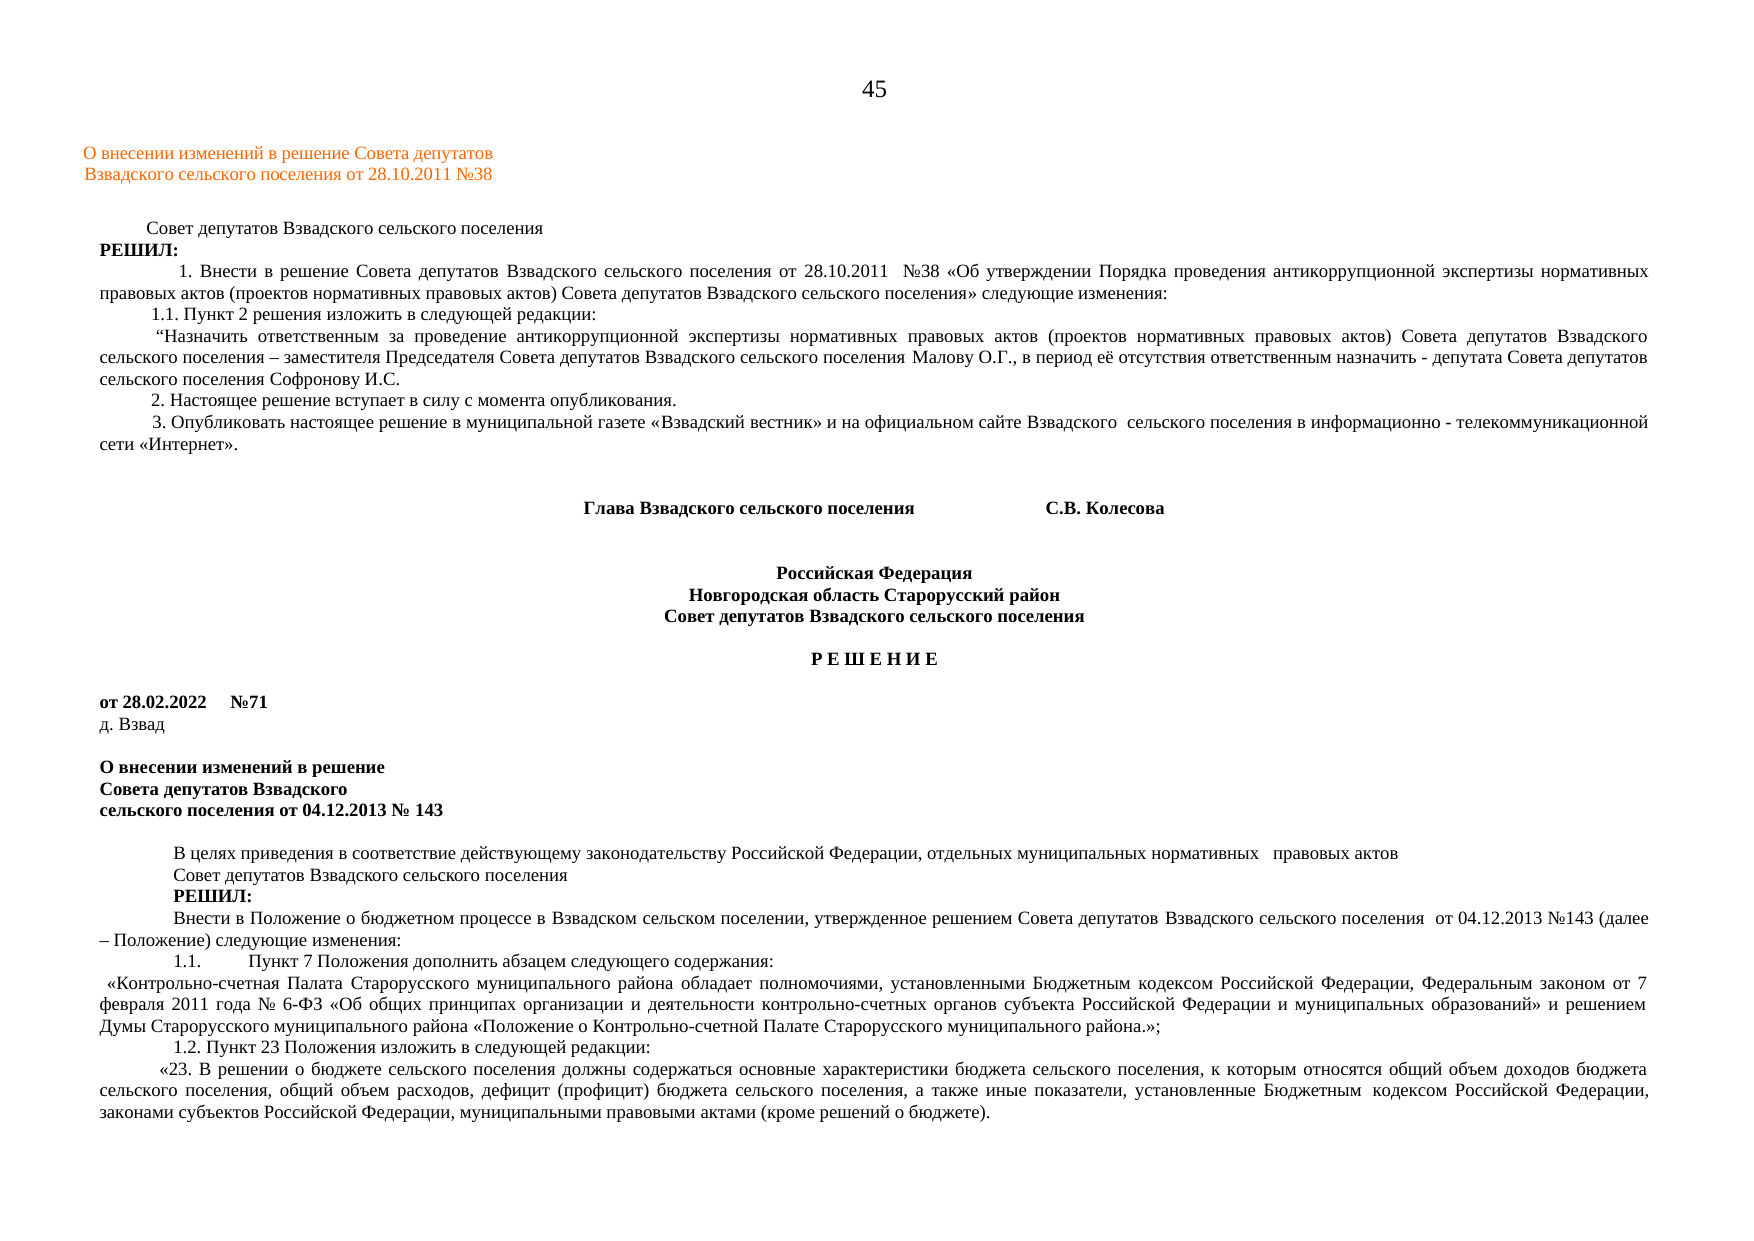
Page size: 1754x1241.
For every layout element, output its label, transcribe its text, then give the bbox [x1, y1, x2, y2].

text 3. Опубликовать настоящее решение в муниципальной газете «Взвадский вестник» и на официальном сайте Взвадского сельского поселения в информационно - телекоммуникационной сети «Интернет». [99, 411, 1649, 454]
text Совет депутатов Взвадского сельского поселения [99, 864, 1649, 885]
text 1.2. Пункт 23 Положения изложить в следующей редакции: [99, 1036, 1649, 1058]
text 1.1. Пункт 2 решения изложить в следующей редакции: [99, 303, 1649, 325]
text “Назначить ответственным за проведение антикоррупционной экспертизы нормативных правовых актов (проектов нормативных правовых актов) Совета депутатов Взвадского сельского поселения – заместителя Председателя Совета депутатов Взвадского сельского поселения Малову О.Г., в период её отсутствия ответственным назначить - депутата Совета депутатов сельского поселения Софронову И.С. [99, 325, 1649, 389]
list Пункт 7 Положения дополнить абзацем следующего содержания: [173, 950, 1649, 972]
text РЕШИЛ: [99, 885, 1649, 907]
text 2. Настоящее решение вступает в силу с момента опубликования. [99, 389, 1649, 411]
text от 28.02.2022 №71 [99, 691, 1649, 713]
text Внести в Положение о бюджетном процессе в Взвадском сельском поселении, утвержденное решением Совета депутатов Взвадского сельского поселения от 04.12.2013 №143 (далее – Положение) следующие изменения: [99, 907, 1649, 950]
text В целях приведения в соответствие действующему законодательству Российской Федерации, отдельных муниципальных нормативных правовых актов [99, 842, 1649, 864]
table_header О внесении изменений в решение Совета депутатов Взвадского сельского поселения от 28.10.2011 №38 [72, 131, 552, 185]
text Р Е Ш Е Н И Е [99, 648, 1649, 670]
text «Контрольно-счетная Палата Старорусского муниципального района обладает полномочиями, установленными Бюджетным кодексом Российской Федерации, Федеральным законом от 7 февраля 2011 года № 6-ФЗ «Об общих принципах организации и деятельности контрольно-счетных органов субъекта Российской Федерации и муниципальных образований» и решением Думы Старорусского муниципального района «Положение о Контрольно-счетной Палате Старорусского муниципального района.»; [99, 972, 1649, 1036]
text «23. В решении о бюджете сельского поселения должны содержаться основные характеристики бюджета сельского поселения, к которым относятся общий объем доходов бюджета сельского поселения, общий объем расходов, дефицит (профицит) бюджета сельского поселения, а также иные показатели, установленные Бюджетным кодексом Российской Федерации, законами субъектов Российской Федерации, муниципальными правовыми актами (кроме решений о бюджете). [99, 1058, 1649, 1122]
text Глава Взвадского сельского поселения С.В. Колесова [99, 497, 1649, 519]
text сельского поселения от 04.12.2013 № 143 [99, 799, 1649, 821]
text Российская Федерация [99, 562, 1649, 583]
text О внесении изменений в решение [99, 756, 1649, 777]
text Совет депутатов Взвадского сельского поселения [99, 605, 1649, 627]
text РЕШИЛ: [99, 238, 1649, 260]
text д. Взвад [99, 713, 1649, 734]
text Совета депутатов Взвадского [99, 777, 1649, 799]
text Новгородская область Старорусский район [99, 583, 1649, 605]
text 1. Внести в решение Совета депутатов Взвадского сельского поселения от 28.10.2011 №38 «Об утверждении Порядка проведения антикоррупционной экспертизы нормативных правовых актов (проектов нормативных правовых актов) Совета депутатов Взвадского сельского поселения» следующие изменения: [99, 260, 1649, 303]
text Совет депутатов Взвадского сельского поселения [99, 217, 1649, 238]
